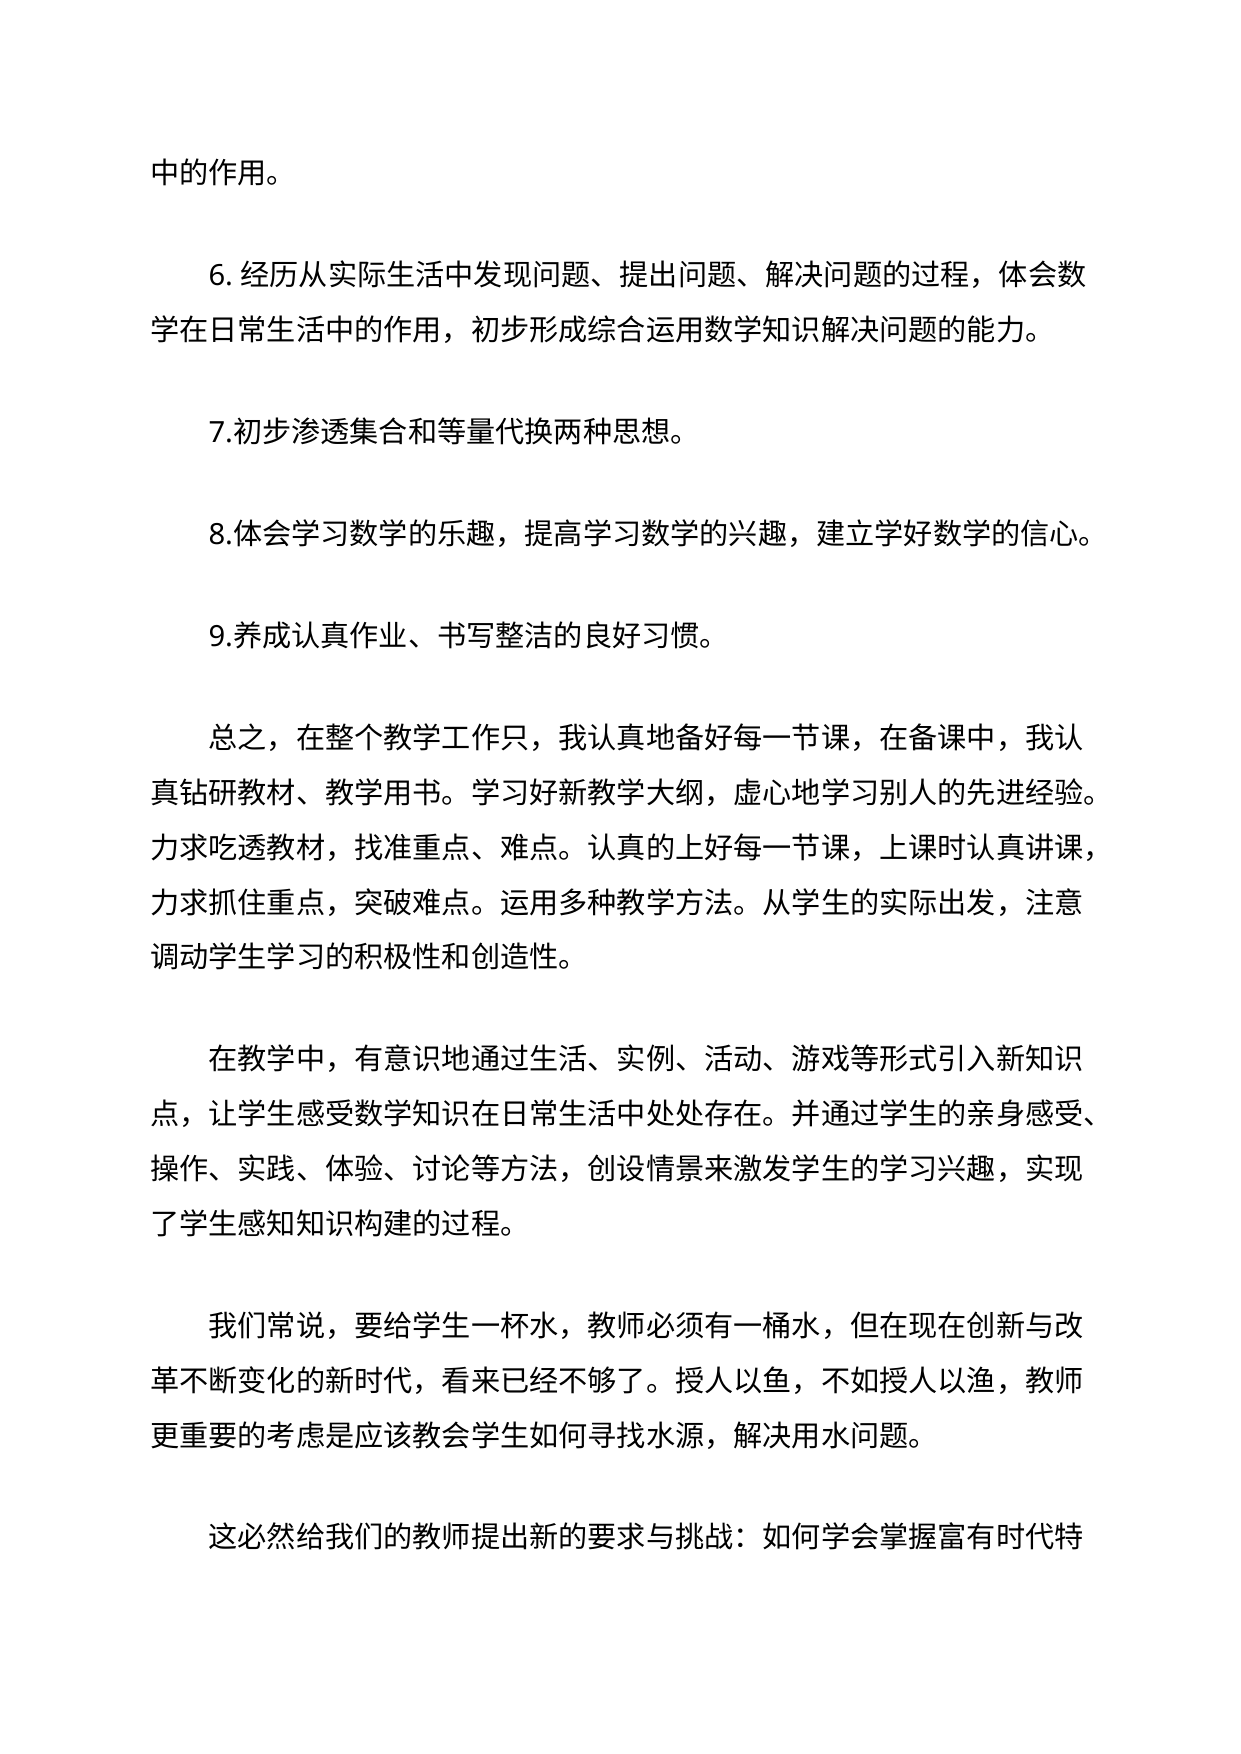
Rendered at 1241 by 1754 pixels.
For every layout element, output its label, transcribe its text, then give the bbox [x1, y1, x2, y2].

text 8.体会学习数学的乐趣，提高学习数学的兴趣，建立学好数学的信心。 [150, 511, 1090, 553]
text 我们常说，要给学生一杯水，教师必须有一桶水，但在现在创新与改革不断变化的新时代，看来已经不够了。授人以鱼，不如授人以渔，教师更重要的考虑是应该教会学生如何寻找水源，解决用水问题。 [150, 1302, 1090, 1454]
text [150, 150, 1090, 192]
text 9.养成认真作业、书写整洁的良好习惯。 [150, 612, 1090, 655]
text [150, 1514, 1090, 1556]
text 在教学中，有意识地通过生活、实例、活动、游戏等形式引入新知识点，让学生感受数学知识在日常生活中处处存在。并通过学生的亲身感受、操作、实践、体验、讨论等方法，创设情景来激发学生的学习兴趣，实现了学生感知知识构建的过程。 [150, 1036, 1090, 1243]
text 总之，在整个教学工作只，我认真地备好每一节课，在备课中，我认真钻研教材、教学用书。学习好新教学大纲，虚心地学习别人的先进经验。力求吃透教材，找准重点、难点。认真的上好每一节课，上课时认真讲课，力求抓住重点，突破难点。运用多种教学方法。从学生的实际出发，注意调动学生学习的积极性和创造性。 [150, 714, 1090, 976]
text 7.初步渗透集合和等量代换两种思想。 [150, 408, 1090, 451]
text 6. 经历从实际生活中发现问题、提出问题、解决问题的过程，体会数学在日常生活中的作用，初步形成综合运用数学知识解决问题的能力。 [150, 252, 1090, 349]
